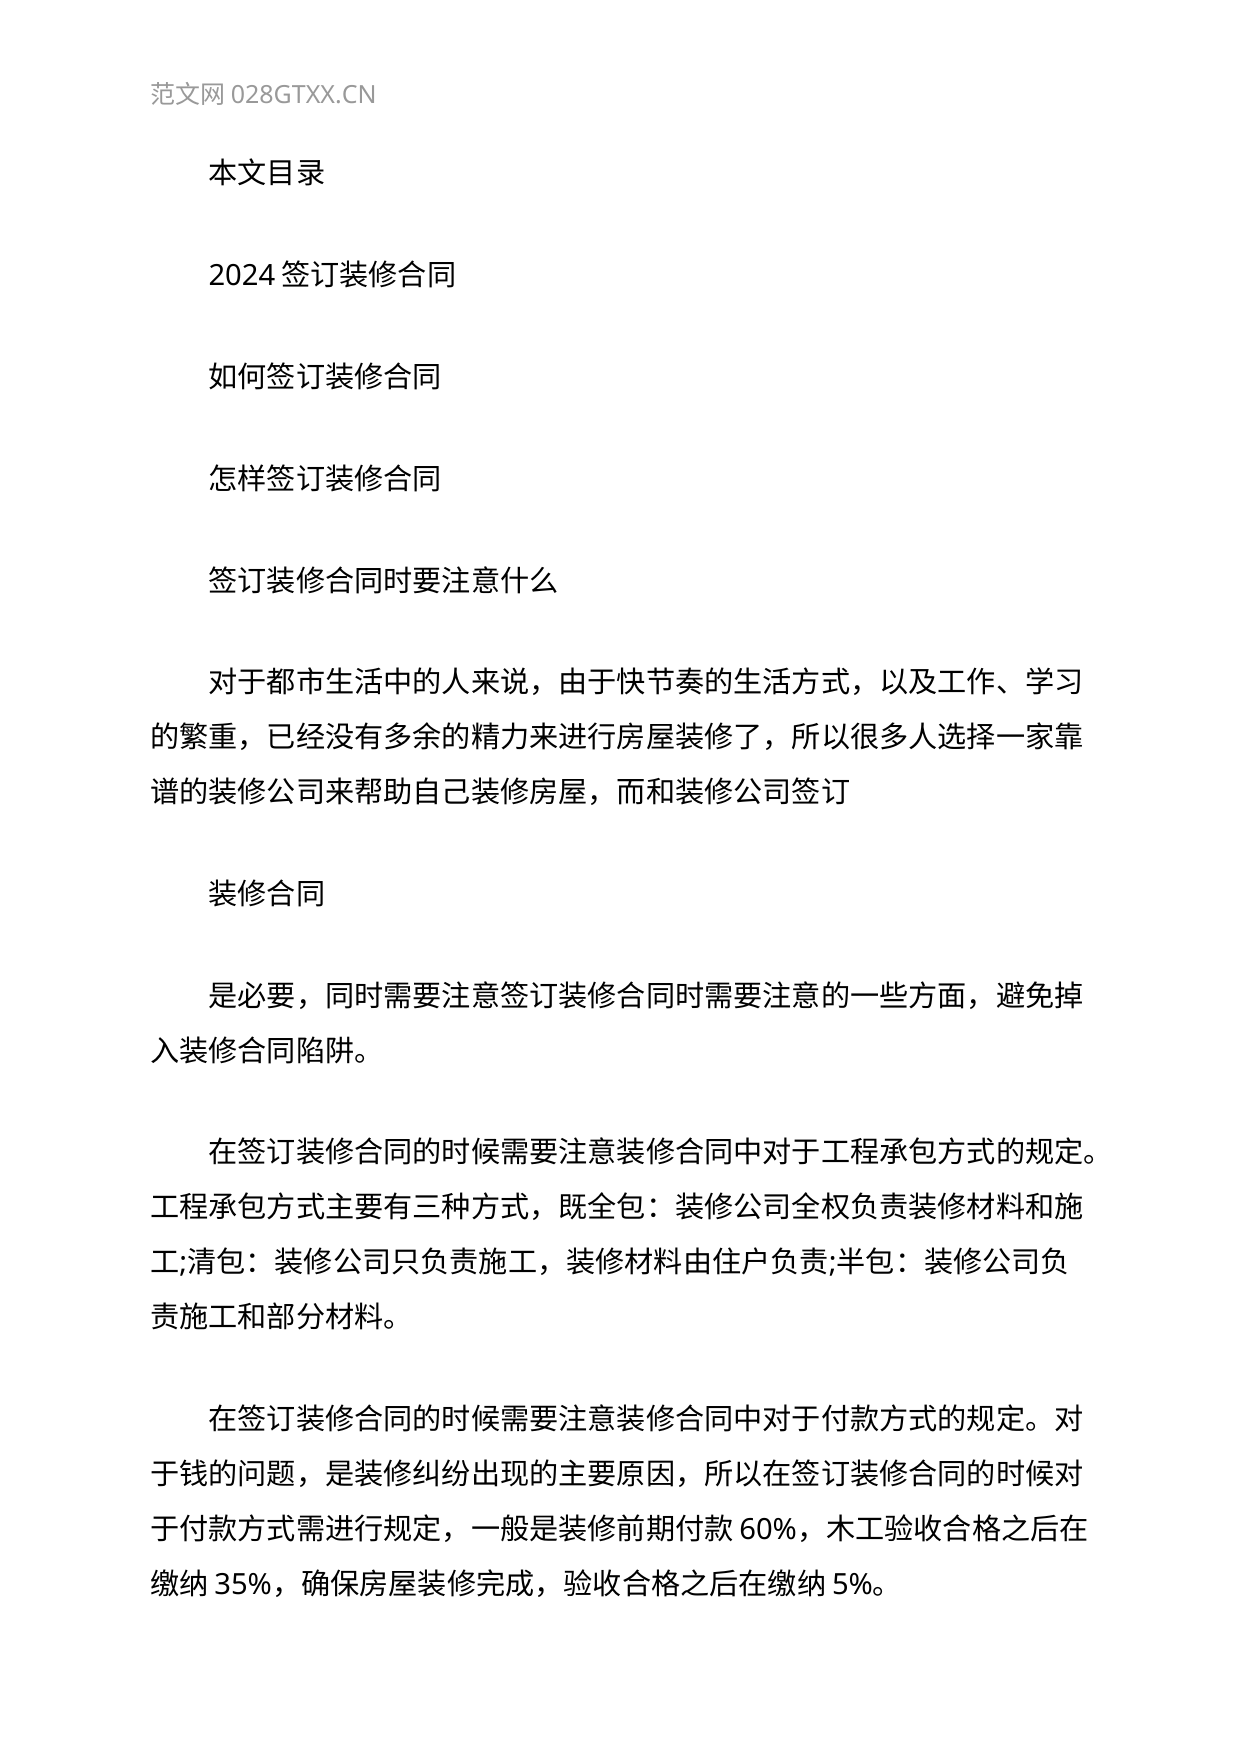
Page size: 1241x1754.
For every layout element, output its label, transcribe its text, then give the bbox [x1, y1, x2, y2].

text 怎样签订装修合同 [150, 456, 1090, 498]
text 装修合同 [150, 871, 1090, 913]
text 在签订装修合同的时候需要注意装修合同中对于付款方式的规定。对于钱的问题，是装修纠纷出现的主要原因，所以在签订装修合同的时候对于付款方式需进行规定，一般是装修前期付款60%，木工验收合格之后在缴纳35%，确保房屋装修完成，验收合格之后在缴纳5%。 [150, 1396, 1090, 1603]
text 在签订装修合同的时候需要注意装修合同中对于工程承包方式的规定。工程承包方式主要有三种方式，既全包：装修公司全权负责装修材料和施工;清包：装修公司只负责施工，装修材料由住户负责;半包：装修公司负责施工和部分材料。 [150, 1129, 1090, 1336]
text 本文目录 [150, 150, 1090, 192]
text 如何签订装修合同 [150, 354, 1090, 396]
text 2024签订装修合同 [150, 252, 1090, 294]
text 签订装修合同时要注意什么 [150, 557, 1090, 599]
text 是必要，同时需要注意签订装修合同时需要注意的一些方面，避免掉入装修合同陷阱。 [150, 972, 1090, 1069]
text 对于都市生活中的人来说，由于快节奏的生活方式，以及工作、学习的繁重，已经没有多余的精力来进行房屋装修了，所以很多人选择一家靠谱的装修公司来帮助自己装修房屋，而和装修公司签订 [150, 659, 1090, 811]
